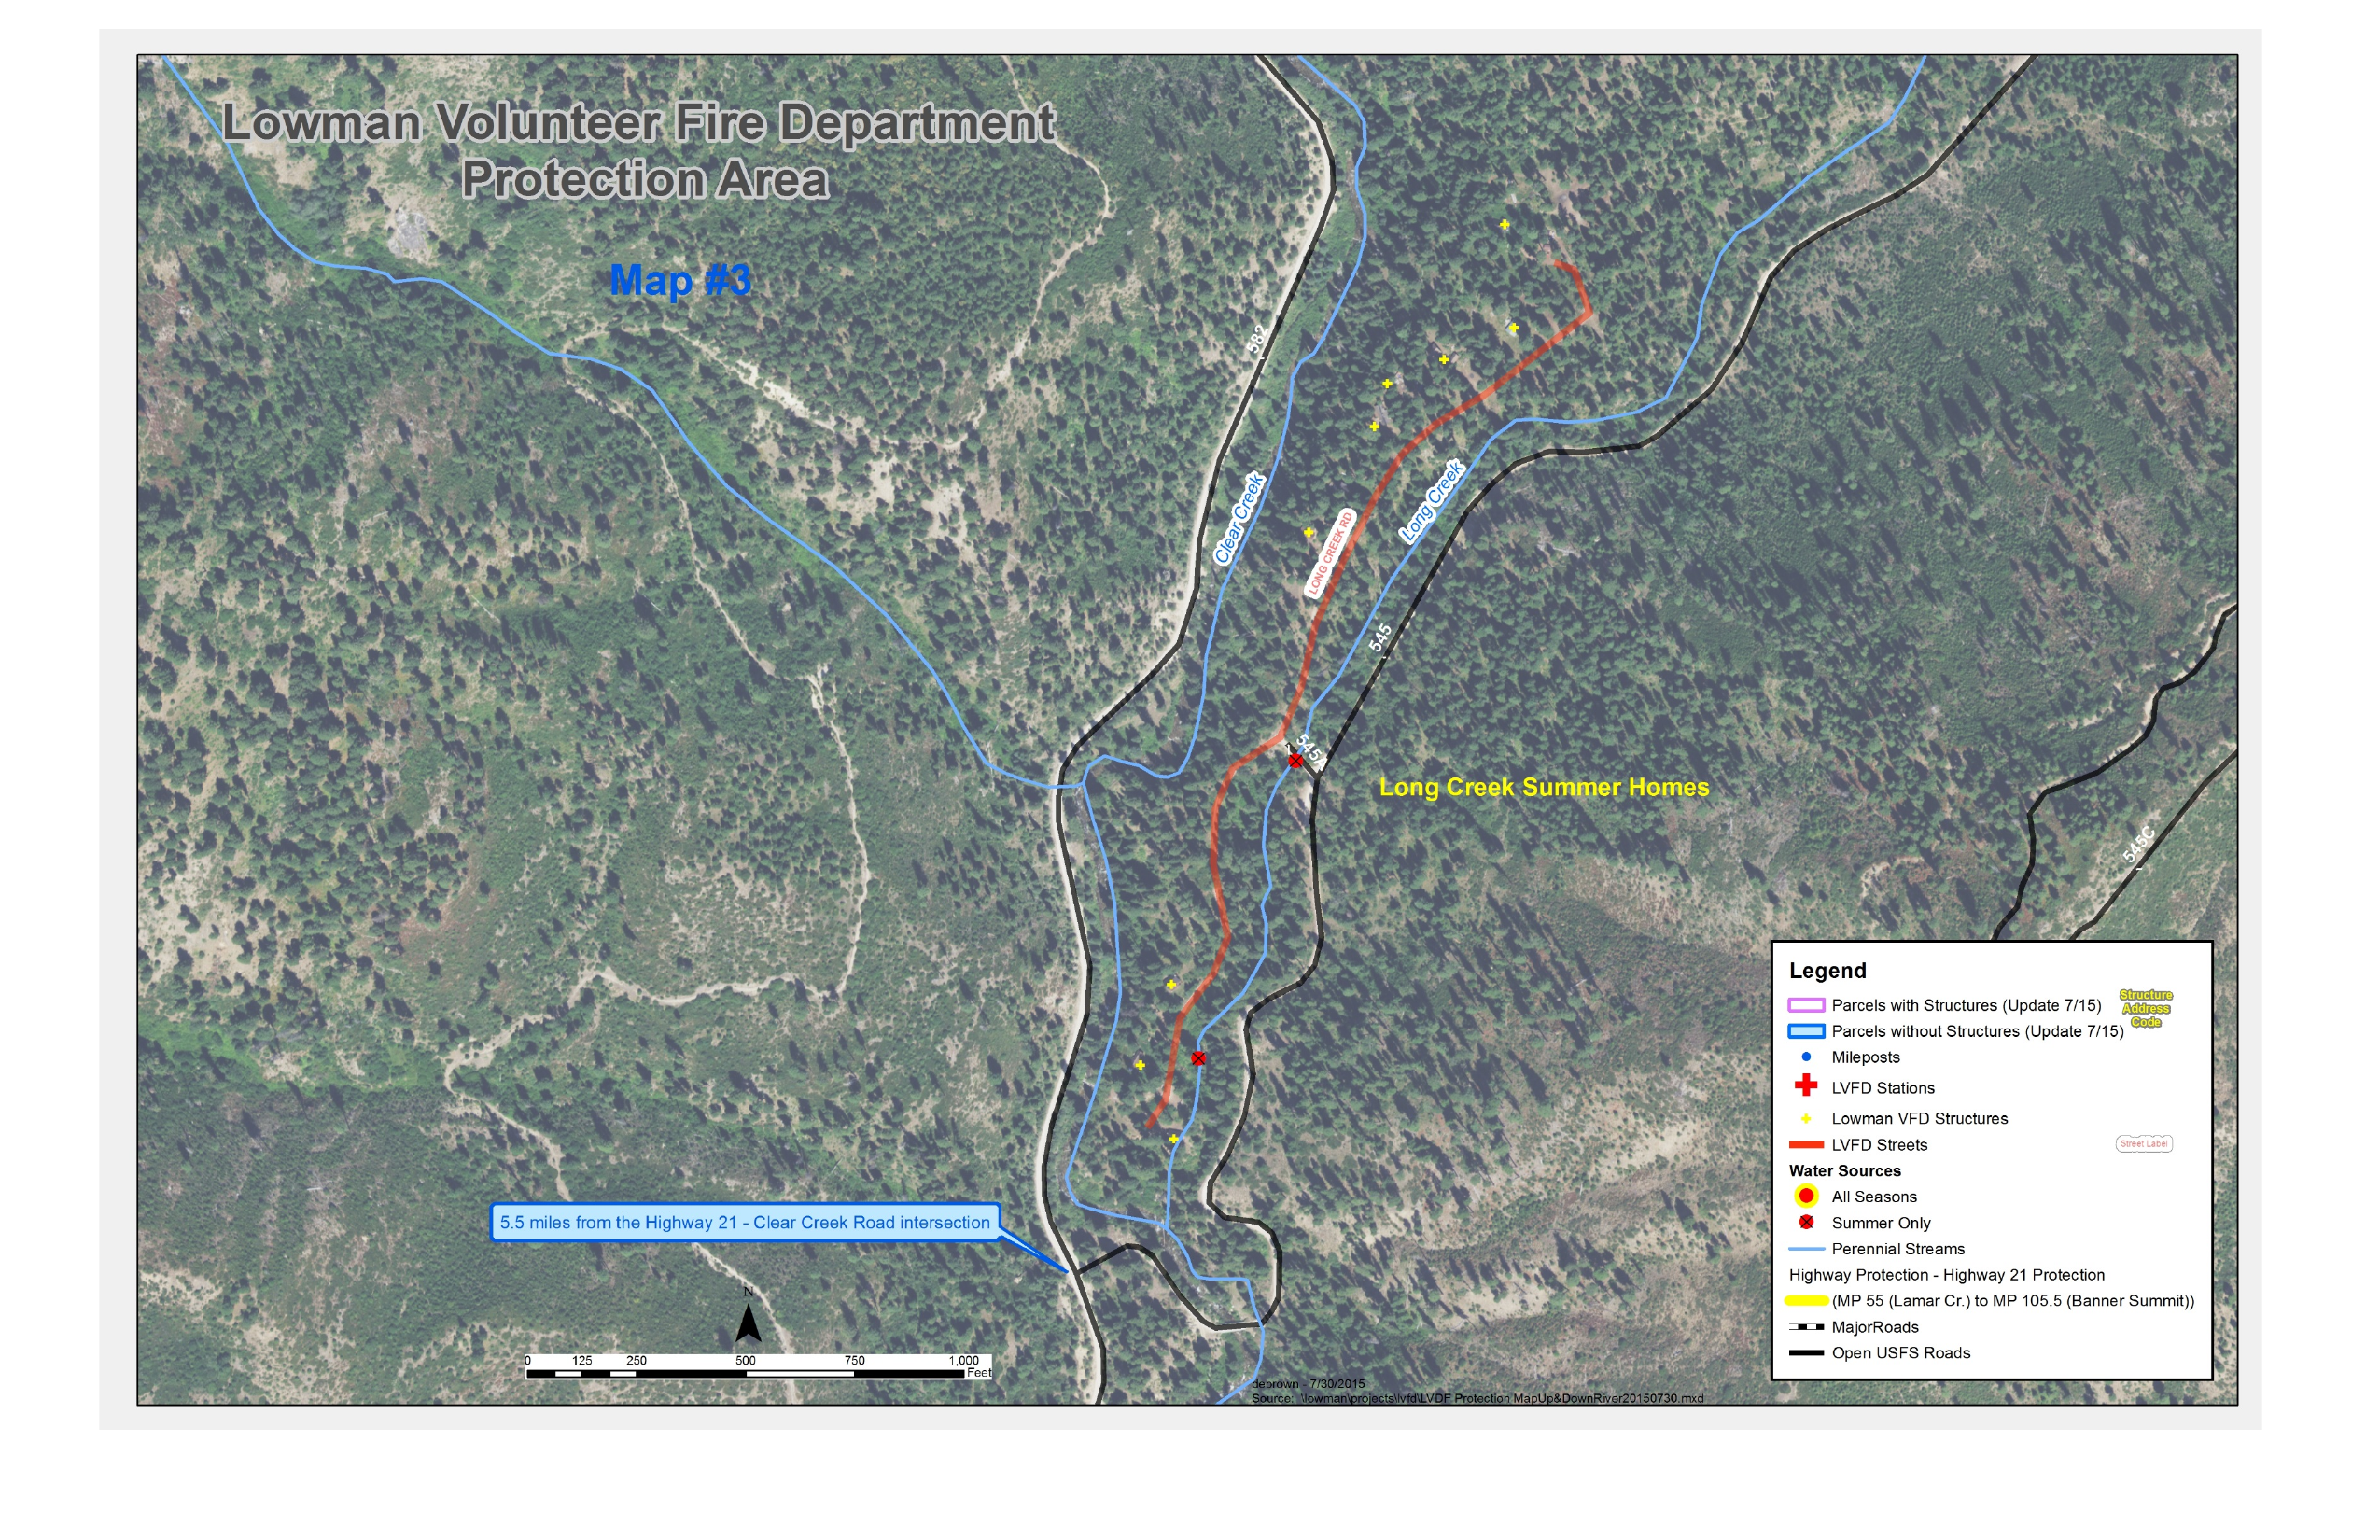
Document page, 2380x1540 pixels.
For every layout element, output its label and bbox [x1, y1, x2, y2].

picture [99, 29, 2262, 1430]
